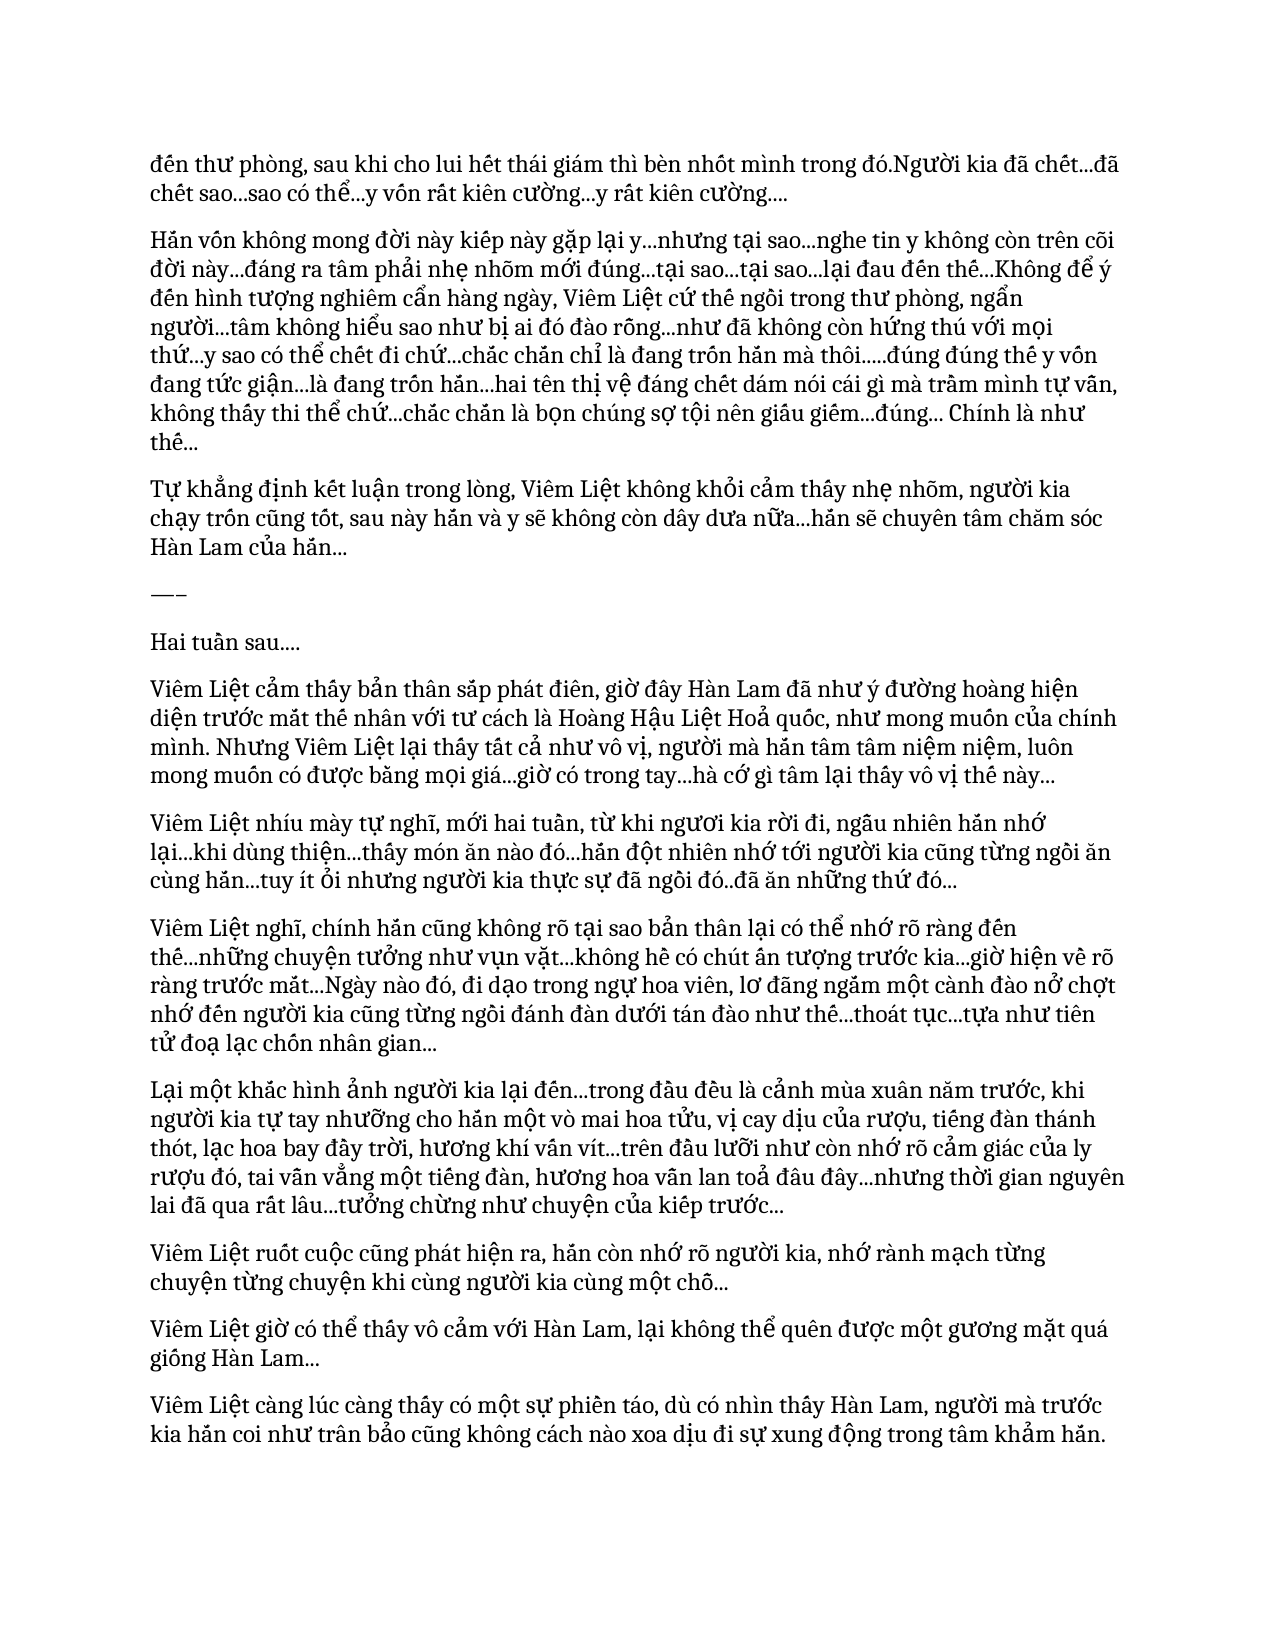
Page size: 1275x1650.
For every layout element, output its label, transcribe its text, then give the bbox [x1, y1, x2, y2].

text Hắn vốn không mong đời này kiếp này gặp lại y...nhưng tại sao...nghe tin y không còn trên cõi đời này...đáng ra tâm phải nhẹ nhõm mới đúng...tại sao...tại sao...lại đau đến thế...Không để ý đến hình tượng nghiêm cẩn hàng ngày, Viêm Liệt cứ thế ngồi trong thư phòng, ngẩn người...tâm không hiểu sao như bị ai đó đào rỗng...như đã không còn hứng thú với mọi thứ...y sao có thể chết đi chứ...chắc chắn chỉ là đang trốn hắn mà thôi.....đúng đúng thế y vốn đang tức giận...là đang trốn hắn...hai tên thị vệ đáng chết dám nói cái gì mà trầm mình tự vẫn, không thấy thi thể chứ...chắc chắn là bọn chúng sợ tội nên giấu giếm...đúng... Chính là như thế... [150, 226, 1125, 456]
text Viêm Liệt càng lúc càng thấy có một sự phiền táo, dù có nhìn thấy Hàn Lam, người mà trước kia hắn coi như trân bảo cũng không cách nào xoa dịu đi sự xung động trong tâm khảm hắn. [150, 1391, 1125, 1449]
text Tự khẳng định kết luận trong lòng, Viêm Liệt không khỏi cảm thấy nhẹ nhõm, người kia chạy trốn cũng tốt, sau này hắn và y sẽ không còn dây dưa nữa...hắn sẽ chuyên tâm chăm sóc Hàn Lam của hắn... [150, 475, 1125, 561]
text Lại một khắc hình ảnh người kia lại đến...trong đầu đều là cảnh mùa xuân năm trước, khi người kia tự tay nhưỡng cho hắn một vò mai hoa tửu, vị cay dịu của rượu, tiếng đàn thánh thót, lạc hoa bay đầy trời, hương khí vấn vít...trên đầu lưỡi như còn nhớ rõ cảm giác của ly rượu đó, tai vẫn vẳng một tiếng đàn, hương hoa vẫn lan toả đâu đây...nhưng thời gian nguyên lai đã qua rất lâu...tưởng chừng như chuyện của kiếp trước... [150, 1076, 1125, 1220]
text Viêm Liệt nghĩ, chính hắn cũng không rõ tại sao bản thân lại có thể nhớ rõ ràng đến thế...những chuyện tưởng như vụn vặt...không hề có chút ấn tượng trước kia...giờ hiện về rõ ràng trước mắt...Ngày nào đó, đi dạo trong ngự hoa viên, lơ đãng ngắm một cành đào nở chợt nhớ đến người kia cũng từng ngồi đánh đàn dưới tán đào như thế...thoát tục...tựa như tiên tử đoạ lạc chốn nhân gian... [150, 914, 1125, 1057]
text Viêm Liệt ruốt cuộc cũng phát hiện ra, hắn còn nhớ rõ người kia, nhớ rành mạch từng chuyện từng chuyện khi cùng người kia cùng một chỗ... [150, 1239, 1125, 1296]
text Viêm Liệt cảm thấy bản thân sắp phát điên, giờ đây Hàn Lam đã như ý đường hoàng hiện diện trước mắt thế nhân với tư cách là Hoàng Hậu Liệt Hoả quốc, như mong muốn của chính mình. Nhưng Viêm Liệt lại thấy tất cả như vô vị, người mà hắn tâm tâm niệm niệm, luôn mong muốn có được bằng mọi giá...giờ có trong tay...hà cớ gì tâm lại thấy vô vị thế này... [150, 675, 1125, 790]
text Hai tuần sau.... [150, 627, 1125, 656]
text Viêm Liệt giờ có thể thấy vô cảm với Hàn Lam, lại không thể quên được một gương mặt quá giống Hàn Lam... [150, 1315, 1125, 1372]
text —– [150, 580, 1125, 609]
text Viêm Liệt nhíu mày tự nghĩ, mới hai tuần, từ khi ngươi kia rời đi, ngẫu nhiên hắn nhớ lại...khi dùng thiện...thấy món ăn nào đó...hắn đột nhiên nhớ tới người kia cũng từng ngồi ăn cùng hắn...tuy ít ỏi nhưng người kia thực sự đã ngồi đó..đã ăn những thứ đó... [150, 809, 1125, 895]
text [150, 150, 1125, 207]
